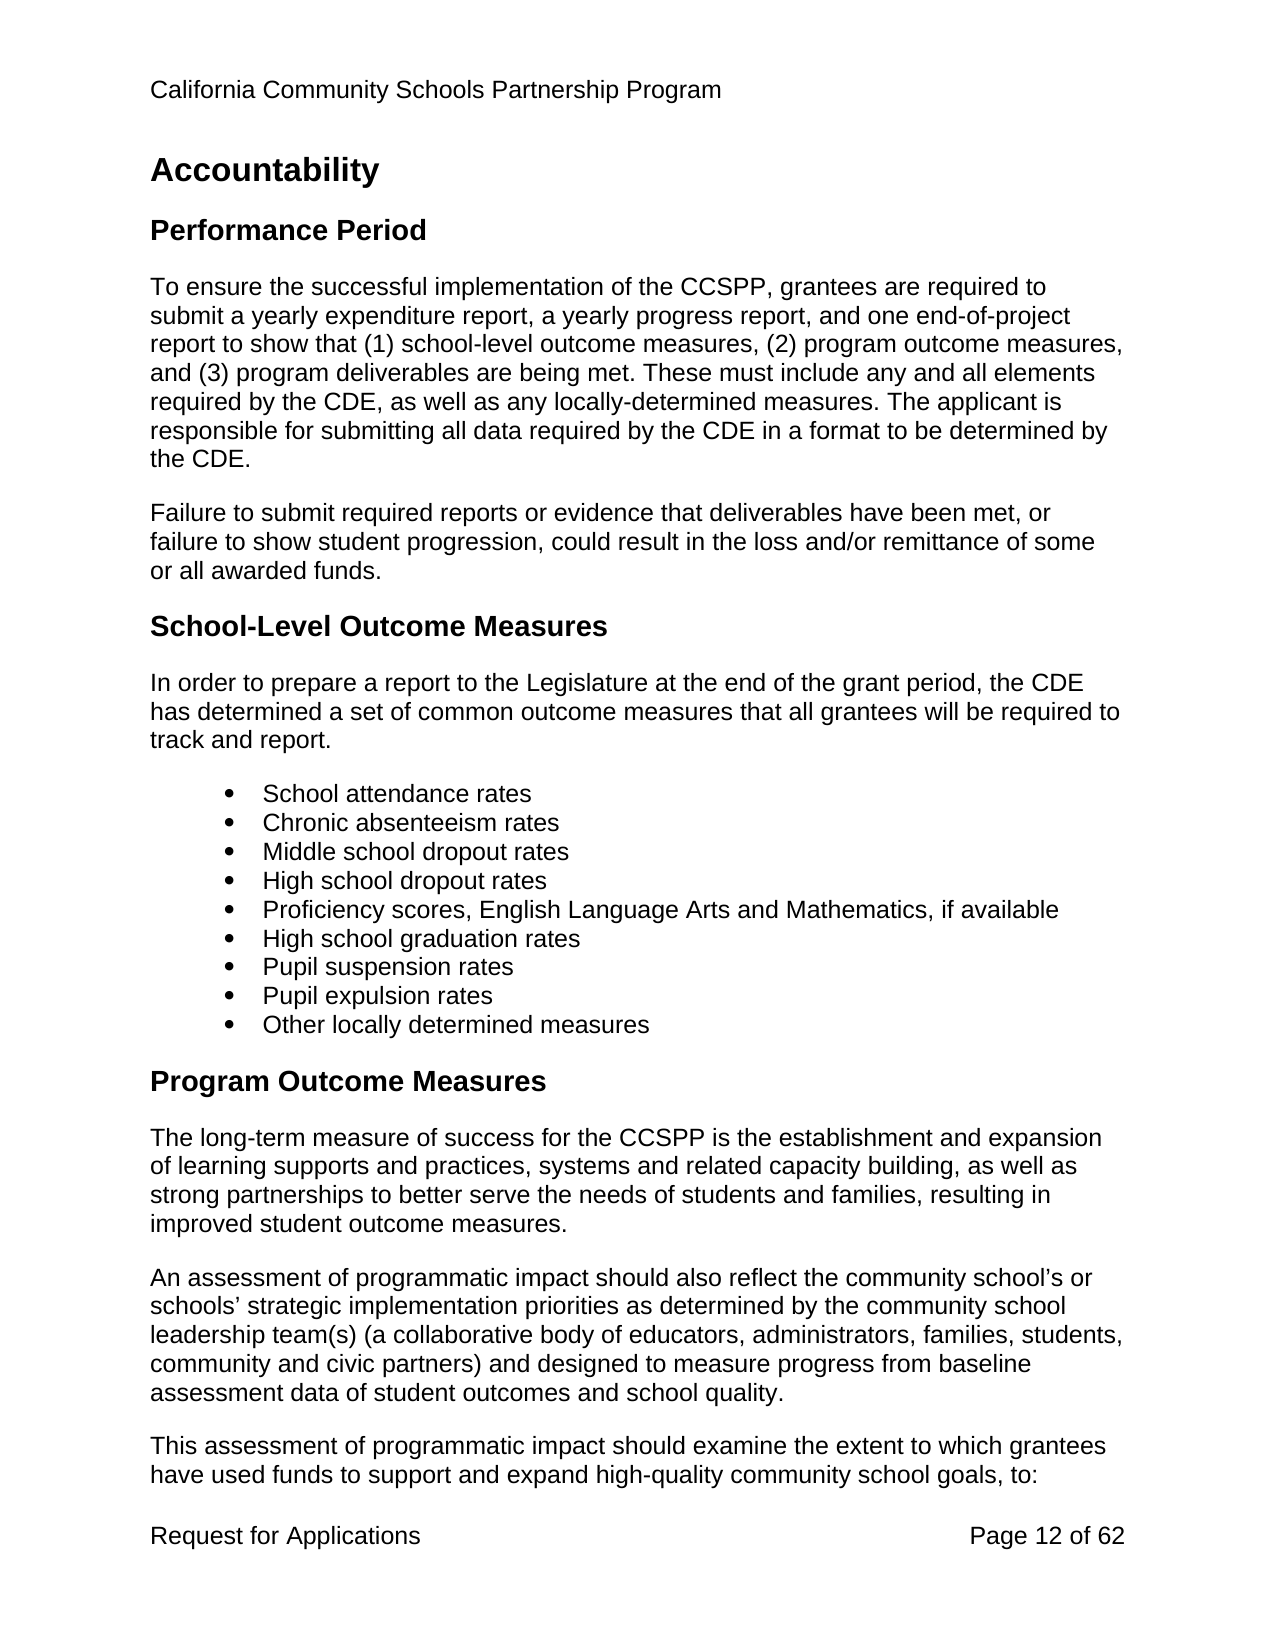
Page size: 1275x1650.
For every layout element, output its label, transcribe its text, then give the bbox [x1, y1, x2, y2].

text To ensure the successful implementation of the CCSPP, grantees are required to submit a yearly expenditure report, a yearly progress report, and one end-of-project report to show that (1) school-level outcome measures, (2) program outcome measures, and (3) program deliverables are being met. These must include any and all elements required by the CDE, as well as any locally-determined measures. The applicant is responsible for submitting all data required by the CDE in a format to be determined by the CDE. [150, 272, 1125, 473]
list Pupil expulsion rates [225, 981, 1125, 1010]
text Failure to submit required reports or evidence that deliverables have been met, or failure to show student progression, could result in the loss and/or remittance of some or all awarded funds. [150, 498, 1125, 584]
list Proficiency scores, English Language Arts and Mathematics, if available [225, 895, 1125, 923]
text An assessment of programmatic impact should also reflect the community school’s or schools’ strategic implementation priorities as determined by the community school leadership team(s) (a collaborative body of educators, administrators, families, students, community and civic partners) and designed to measure progress from baseline assessment data of student outcomes and school quality. [150, 1262, 1125, 1406]
text This assessment of programmatic impact should examine the extent to which grantees have used funds to support and expand high-quality community school goals, to: [150, 1431, 1125, 1489]
list High school graduation rates [225, 923, 1125, 952]
list School attendance rates [225, 779, 1125, 808]
list High school dropout rates [225, 866, 1125, 895]
subtitle School-Level Outcome Measures [150, 609, 1125, 643]
list Chronic absenteeism rates [225, 808, 1125, 837]
list Other locally determined measures [225, 1010, 1125, 1039]
text In order to prepare a report to the Legislature at the end of the grant period, the CDE has determined a set of common outcome measures that all grantees will be required to track and report. [150, 668, 1125, 754]
list Pupil suspension rates [225, 952, 1125, 981]
subtitle Accountability [150, 150, 1125, 188]
subtitle Program Outcome Measures [150, 1064, 1125, 1097]
subtitle Performance Period [150, 213, 1125, 247]
list Middle school dropout rates [225, 837, 1125, 866]
text The long-term measure of success for the CCSPP is the establishment and expansion of learning supports and practices, systems and related capacity building, as well as strong partnerships to better serve the needs of students and families, resulting in improved student outcome measures. [150, 1122, 1125, 1237]
